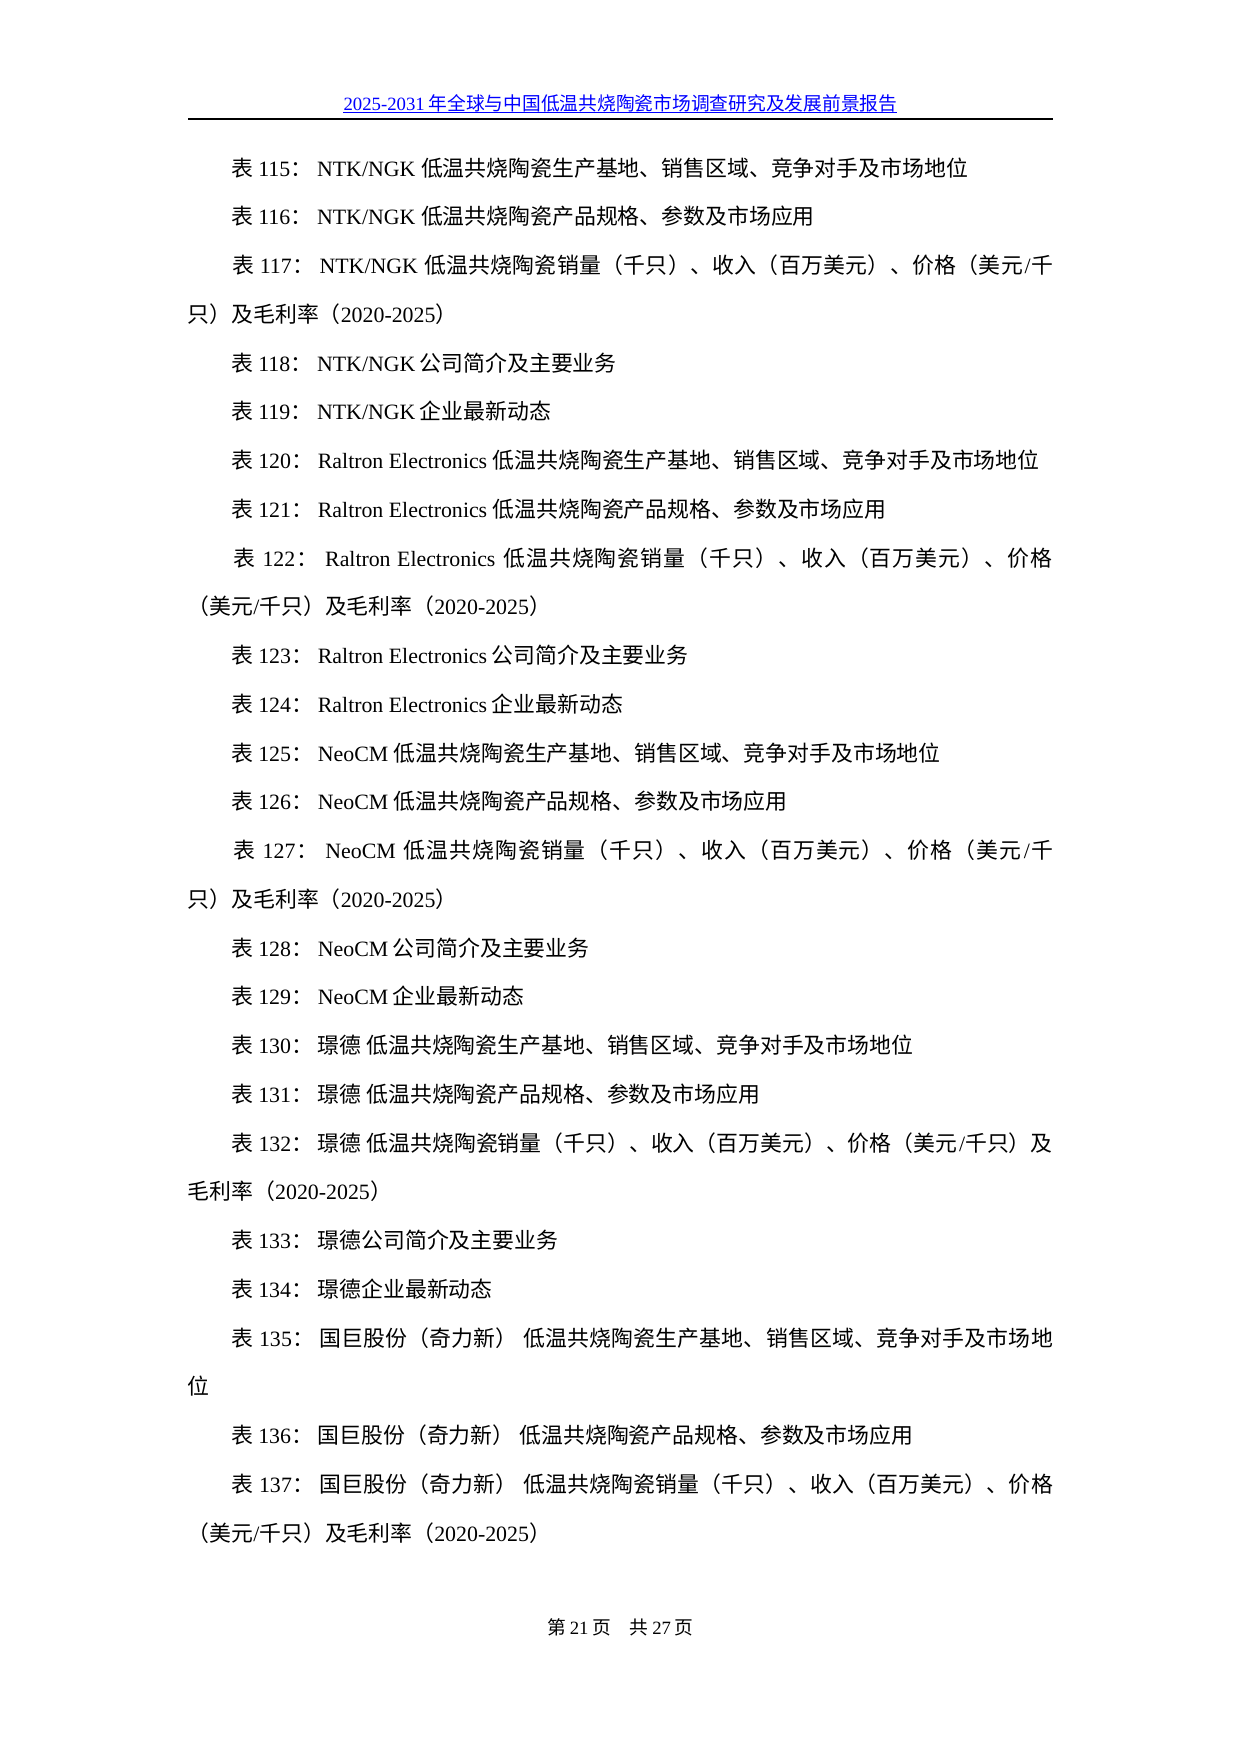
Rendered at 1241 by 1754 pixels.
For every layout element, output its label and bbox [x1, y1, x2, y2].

text [187, 150, 1053, 1548]
